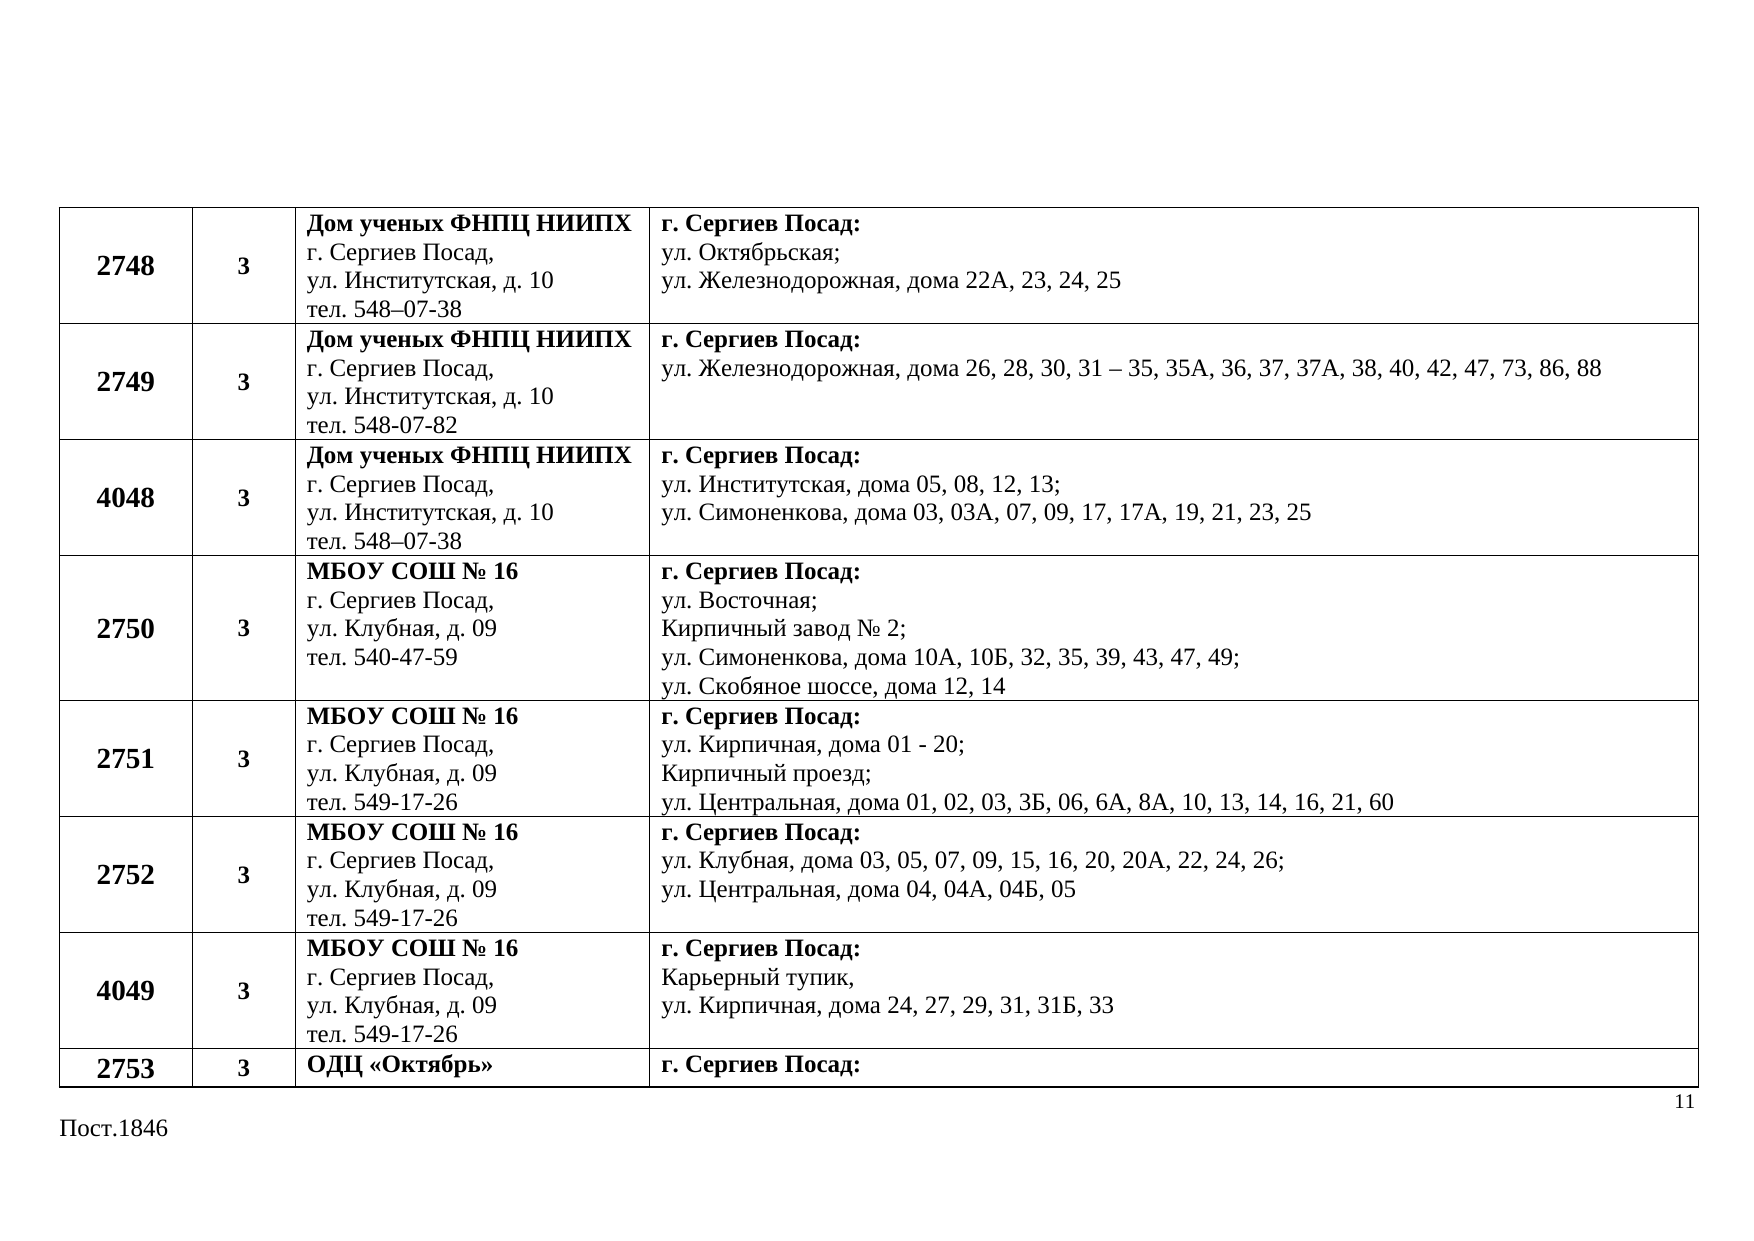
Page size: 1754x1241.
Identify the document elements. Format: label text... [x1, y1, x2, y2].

table_cell г. Сергиев Посад: ул. Кирпичная, дома 01 - 20; Кирпичный проезд; ул. Центральная, дома 01, 02, 03, 3Б, 06, 6А, 8А, 10, 13, 14, 16, 21, 60 [650, 701, 1698, 816]
table_cell 3 [193, 817, 295, 932]
table_cell 3 [193, 556, 295, 700]
table_cell г. Сергиев Посад: ул. Клубная, дома 03, 05, 07, 09, 15, 16, 20, 20А, 22, 24, 26; ул. Центральная, дома 04, 04А, 04Б, 05 [650, 817, 1698, 932]
table_cell 2749 [60, 324, 192, 439]
table_cell 3 [193, 1049, 295, 1086]
table_cell г. Сергиев Посад: ул. Октябрьская; ул. Железнодорожная, дома 22А, 23, 24, 25 [650, 208, 1698, 323]
table_cell Дом ученых ФНПЦ НИИПХ г. Сергиев Посад, ул. Институтская, д. 10 тел. 548–07-38 [296, 208, 649, 323]
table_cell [296, 1049, 649, 1086]
table_cell г. Сергиев Посад: ул. Восточная; Кирпичный завод № 2; ул. Симоненкова, дома 10А, 10Б, 32, 35, 39, 43, 47, 49; ул. Скобяное шоссе, дома 12, 14 [650, 556, 1698, 700]
table_cell г. Сергиев Посад: ул. Железнодорожная, дома 26, 28, 30, 31 – 35, 35А, 36, 37, 37А, 38, 40, 42, 47, 73, 86, 88 [650, 324, 1698, 439]
table_cell МБОУ СОШ № 16 г. Сергиев Посад, ул. Клубная, д. 09 тел. 540-47-59 [296, 556, 649, 700]
table_cell 3 [193, 324, 295, 439]
table_cell 3 [193, 933, 295, 1048]
table_cell МБОУ СОШ № 16 г. Сергиев Посад, ул. Клубная, д. 09 тел. 549-17-26 [296, 701, 649, 816]
table_cell 3 [193, 440, 295, 555]
table_cell г. Сергиев Посад: Карьерный тупик, ул. Кирпичная, дома 24, 27, 29, 31, 31Б, 33 [650, 933, 1698, 1048]
table_cell 4049 [60, 933, 192, 1048]
table_cell 3 [193, 701, 295, 816]
table_cell 2748 [60, 208, 192, 323]
table_cell МБОУ СОШ № 16 г. Сергиев Посад, ул. Клубная, д. 09 тел. 549-17-26 [296, 933, 649, 1048]
table_cell 3 [193, 208, 295, 323]
table_cell г. Сергиев Посад: ул. Институтская, дома 05, 08, 12, 13; ул. Симоненкова, дома 03, 03А, 07, 09, 17, 17А, 19, 21, 23, 25 [650, 440, 1698, 555]
table_cell 2752 [60, 817, 192, 932]
table_cell МБОУ СОШ № 16 г. Сергиев Посад, ул. Клубная, д. 09 тел. 549-17-26 [296, 817, 649, 932]
table_cell 2751 [60, 701, 192, 816]
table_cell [650, 1049, 1698, 1086]
table_cell 4048 [60, 440, 192, 555]
table_cell Дом ученых ФНПЦ НИИПХ г. Сергиев Посад, ул. Институтская, д. 10 тел. 548–07-38 [296, 440, 649, 555]
table_cell 2753 [60, 1049, 192, 1086]
table_cell 2750 [60, 556, 192, 700]
table_cell Дом ученых ФНПЦ НИИПХ г. Сергиев Посад, ул. Институтская, д. 10 тел. 548-07-82 [296, 324, 649, 439]
